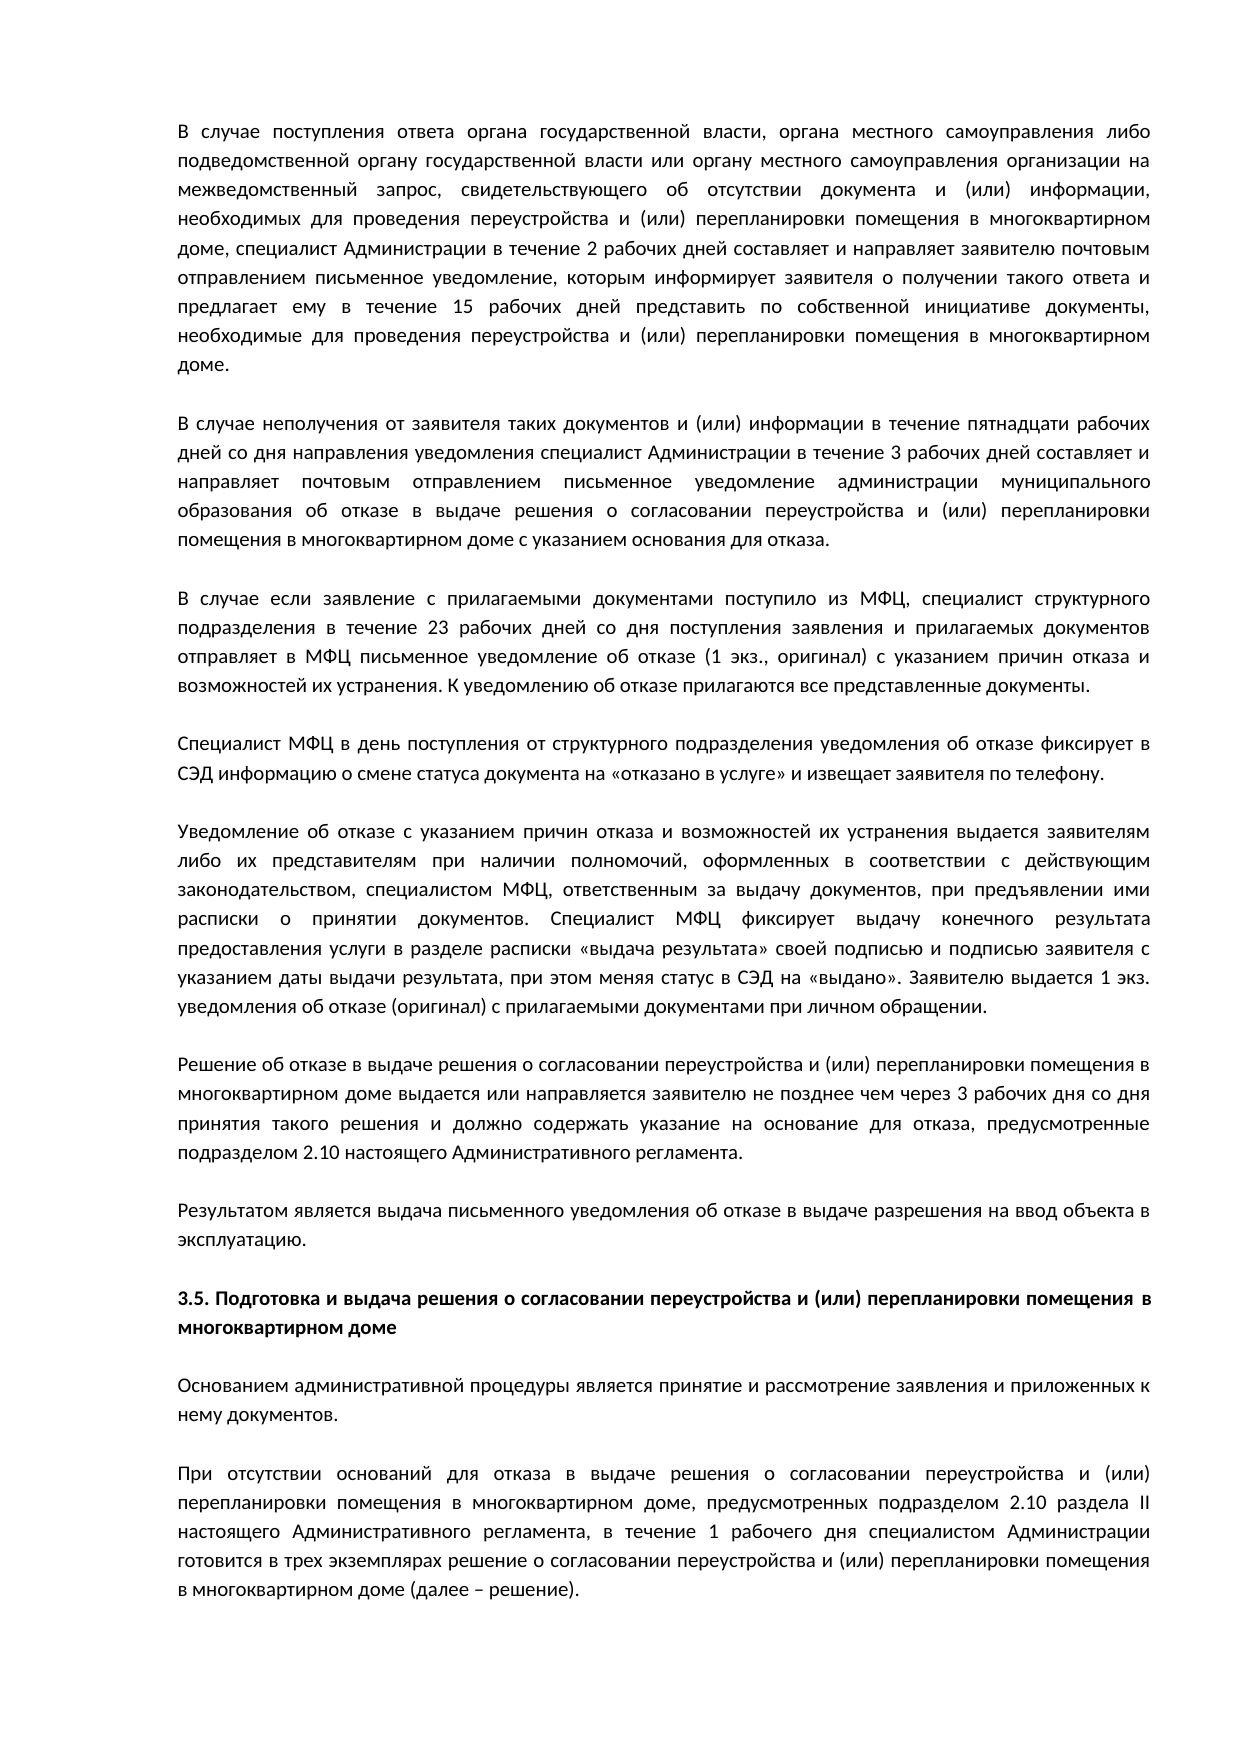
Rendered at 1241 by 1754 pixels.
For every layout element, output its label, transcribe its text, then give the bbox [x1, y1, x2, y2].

text В случае если заявление с прилагаемыми документами поступило из МФЦ, специалист структурного подразделения в течение 23 рабочих дней со дня поступления заявления и прилагаемых документов отправляет в МФЦ письменное уведомление об отказе (1 экз., оригинал) с указанием причин отказа и возможностей их устранения. К уведомлению об отказе прилагаются все представленные документы. [177, 585, 1152, 698]
text Специалист МФЦ в день поступления от структурного подразделения уведомления об отказе фиксирует в СЭД информацию о смене статуса документа на «отказано в услуге» и извещает заявителя по телефону. [177, 731, 1152, 785]
text 3.5. Подготовка и выдача решения о согласовании переустройства и (или) перепланировки помещения в многоквартирном доме [177, 1285, 1152, 1339]
text Результатом является выдача письменного уведомления об отказе в выдаче разрешения на ввод объекта в эксплуатацию. [177, 1197, 1152, 1252]
text Уведомление об отказе с указанием причин отказа и возможностей их устранения выдается заявителям либо их представителям при наличии полномочий, оформленных в соответствии с действующим законодательством, специалистом МФЦ, ответственным за выдачу документов, при предъявлении ими расписки о принятии документов. Специалист МФЦ фиксирует выдачу конечного результата предоставления услуги в разделе расписки «выдача результата» своей подписью и подписью заявителя с указанием даты выдачи результата, при этом меняя статус в СЭД на «выдано». Заявителю выдается 1 экз. уведомления об отказе (оригинал) с прилагаемыми документами при личном обращении. [177, 818, 1152, 1018]
text Решение об отказе в выдаче решения о согласовании переустройства и (или) перепланировки помещения в многоквартирном доме выдается или направляется заявителю не позднее чем через 3 рабочих дня со дня принятия такого решения и должно содержать указание на основание для отказа, предусмотренные подразделом 2.10 настоящего Административного регламента. [177, 1051, 1152, 1164]
text Основанием административной процедуры является принятие и рассмотрение заявления и приложенных к нему документов. [177, 1372, 1152, 1427]
text В случае поступления ответа органа государственной власти, органа местного самоуправления либо подведомственной органу государственной власти или органу местного самоуправления организации на межведомственный запрос, свидетельствующего об отсутствии документа и (или) информации, необходимых для проведения переустройства и (или) перепланировки помещения в многоквартирном доме, специалист Администрации в течение 2 рабочих дней составляет и направляет заявителю почтовым отправлением письменное уведомление, которым информирует заявителя о получении такого ответа и предлагает ему в течение 15 рабочих дней представить по собственной инициативе документы, необходимые для проведения переустройства и (или) перепланировки помещения в многоквартирном доме. [177, 118, 1152, 377]
text В случае неполучения от заявителя таких документов и (или) информации в течение пятнадцати рабочих дней со дня направления уведомления специалист Администрации в течение 3 рабочих дней составляет и направляет почтовым отправлением письменное уведомление администрации муниципального образования об отказе в выдаче решения о согласовании переустройства и (или) перепланировки помещения в многоквартирном доме с указанием основания для отказа. [177, 410, 1152, 552]
text При отсутствии оснований для отказа в выдаче решения о согласовании переустройства и (или) перепланировки помещения в многоквартирном доме, предусмотренных подразделом 2.10 раздела II настоящего Административного регламента, в течение 1 рабочего дня специалистом Администрации готовится в трех экземплярах решение о согласовании переустройства и (или) перепланировки помещения в многоквартирном доме (далее – решение). [177, 1460, 1152, 1602]
